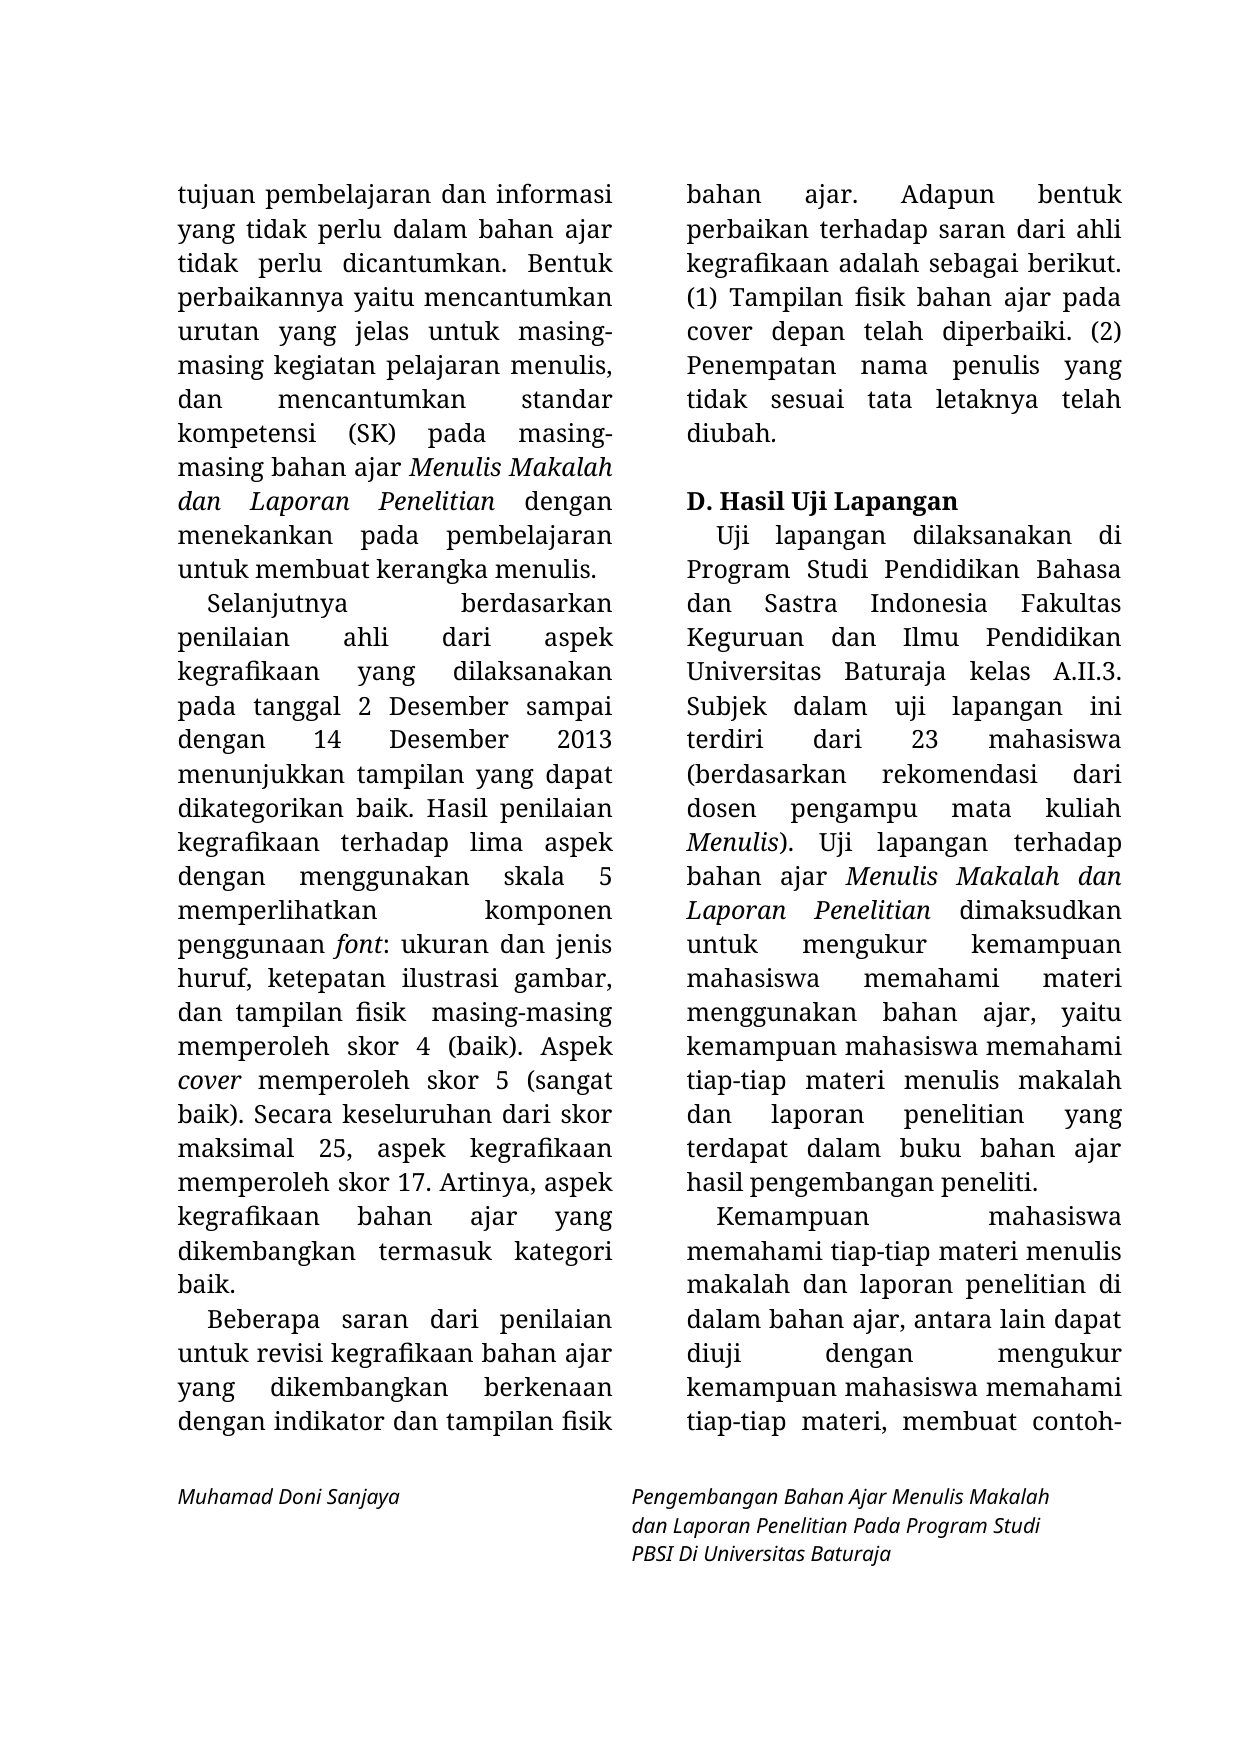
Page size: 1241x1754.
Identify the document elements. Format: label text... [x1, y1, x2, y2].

text Beberapa saran dari penilaian untuk revisi kegrafikaan bahan ajar yang dikembangkan berkenaan dengan indikator dan tampilan fisik bahan ajar. Adapun bentuk perbaikan terhadap saran dari ahli kegrafikaan adalah sebagai berikut. (1) Tampilan fisik bahan ajar pada cover depan telah diperbaiki. (2) Penempatan nama penulis yang tidak sesuai tata letaknya telah diubah. [177, 1301, 613, 1437]
text Selanjutnya berdasarkan penilaian ahli dari aspek kegrafikaan yang dilaksanakan pada tanggal 2 Desember sampai dengan 14 Desember 2013 menunjukkan tampilan yang dapat dikategorikan baik. Hasil penilaian kegrafikaan terhadap lima aspek dengan menggunakan skala 5 memperlihatkan komponen penggunaan font: ukuran dan jenis huruf, ketepatan ilustrasi gambar, dan tampilan fisik masing-masing memperoleh skor 4 (baik). Aspek cover memperoleh skor 5 (sangat baik). Secara keseluruhan dari skor maksimal 25, aspek kegrafikaan memperoleh skor 17. Artinya, aspek kegrafikaan bahan ajar yang dikembangkan termasuk kategori baik. [177, 586, 613, 1301]
text Beberapa saran dari penilaian untuk revisi kegrafikaan bahan ajar yang dikembangkan berkenaan dengan indikator dan tampilan fisik bahan ajar. Adapun bentuk perbaikan terhadap saran dari ahli kegrafikaan adalah sebagai berikut. (1) Tampilan fisik bahan ajar pada cover depan telah diperbaiki. (2) Penempatan nama penulis yang tidak sesuai tata letaknya telah diubah. [686, 177, 1122, 450]
text Uji lapangan dilaksanakan di Program Studi Pendidikan Bahasa dan Sastra Indonesia Fakultas Keguruan dan Ilmu Pendidikan Universitas Baturaja kelas A.II.3. Subjek dalam uji lapangan ini terdiri dari 23 mahasiswa (berdasarkan rekomendasi dari dosen pengampu mata kuliah Menulis). Uji lapangan terhadap bahan ajar Menulis Makalah dan Laporan Penelitian dimaksudkan untuk mengukur kemampuan mahasiswa memahami materi menggunakan bahan ajar, yaitu kemampuan mahasiswa memahami tiap-tiap materi menulis makalah dan laporan penelitian yang terdapat dalam buku bahan ajar hasil pengembangan peneliti. [686, 518, 1122, 1199]
text D. Hasil Uji Lapangan [686, 484, 1122, 518]
